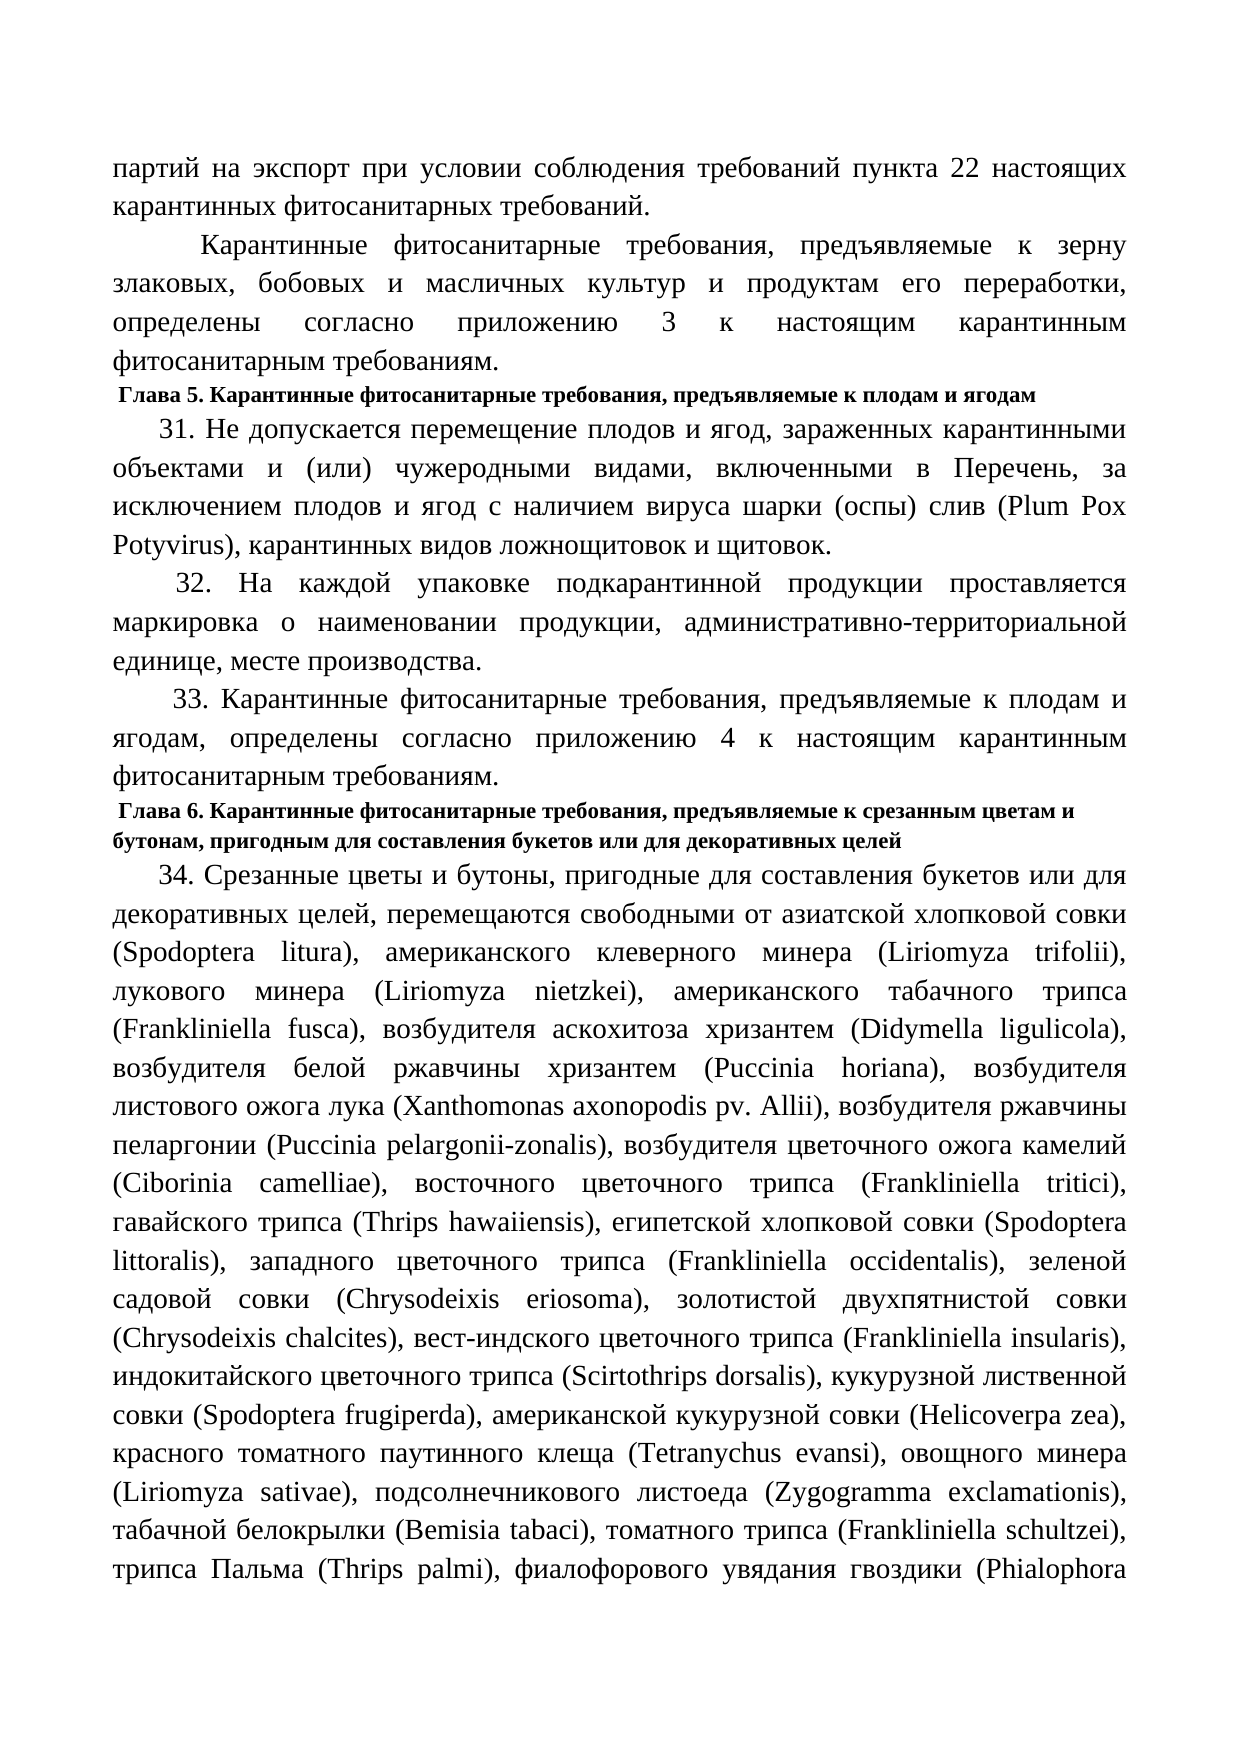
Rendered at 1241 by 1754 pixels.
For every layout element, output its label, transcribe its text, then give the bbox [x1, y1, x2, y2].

text 31. Не допускается перемещение плодов и ягод, зараженных карантинными объектами и (или) чужеродными видами, включенными в Перечень, за исключением плодов и ягод с наличием вируса шарки (оспы) слив (Plum Pox Potyvirus), карантинных видов ложнощитовок и щитовок. [112, 411, 1128, 561]
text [112, 150, 1128, 222]
text Глава 5. Карантинные фитосанитарные требования, предъявляемые к плодам и ягодам [112, 381, 1128, 408]
text Карантинные фитосанитарные требования, предъявляемые к зерну злаковых, бобовых и масличных культур и продуктам его переработки, определены согласно приложению 3 к настоящим карантинным фитосанитарным требованиям. [112, 227, 1128, 376]
text 32. На каждой упаковке подкарантинной продукции проставляется маркировка о наименовании продукции, административно-территориальной единице, месте производства. [112, 566, 1128, 676]
text Глава 6. Карантинные фитосанитарные требования, предъявляемые к срезанным цветам и бутонам, пригодным для составления букетов или для декоративных целей [112, 797, 1128, 853]
text 33. Карантинные фитосанитарные требования, предъявляемые к плодам и ягодам, определены согласно приложению 4 к настоящим карантинным фитосанитарным требованиям. [112, 681, 1128, 792]
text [112, 857, 1128, 1584]
